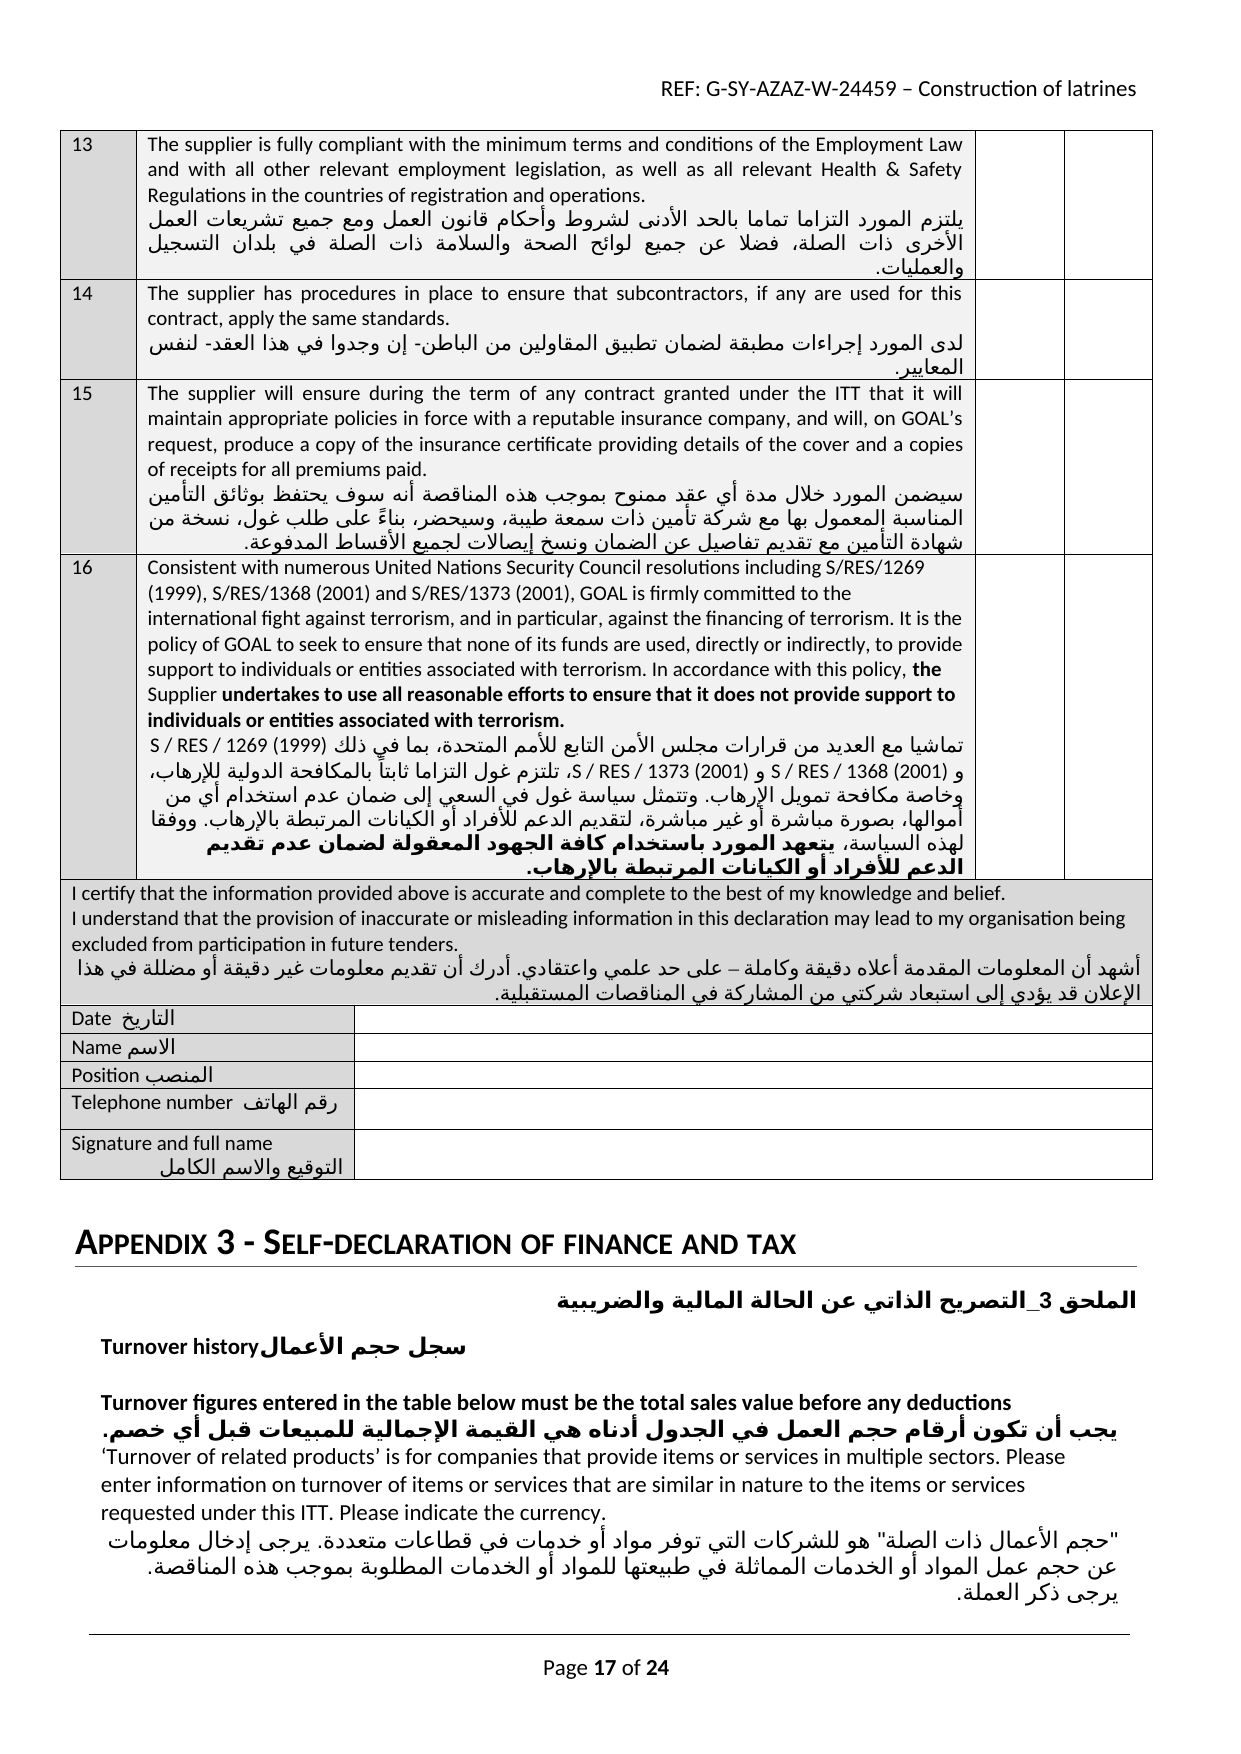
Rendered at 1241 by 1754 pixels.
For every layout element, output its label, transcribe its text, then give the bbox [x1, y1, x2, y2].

table_cell The supplier will ensure during the term of any contract granted under the ITT that it will maintain appropriate policies in force with a reputable insurance company, and will, on GOAL’s request, produce a copy of the insurance certificate providing details of the cover and a copies of receipts for all premiums paid. سيضمن المورد خلال مدة أي عقد ممنوح بموجب هذه المناقصة أنه سوف يحتفظ بوثائق التأمين المناسبة المعمول بها مع شركة تأمين ذات سمعة طيبة، وسيحضر، بناءً على طلب غول، نسخة من شهادة التأمين مع تقديم تفاصيل عن الضمان ونسخ إيصالات لجميع الأقساط المدفوعة. [137, 380, 975, 553]
table_cell 16 [61, 555, 136, 879]
table_header Turnover historyسجل حجم الأعمال [89, 1332, 1130, 1388]
table_cell [976, 131, 1064, 279]
table_cell [355, 1130, 1152, 1179]
table_cell Telephone number رقم الهاتف [61, 1089, 354, 1129]
text الملحق 3_التصريح الذاتي عن الحالة المالية والضريبية [75, 1287, 1137, 1313]
table_cell Date التاريخ [61, 1006, 354, 1033]
table_cell Consistent with numerous United Nations Security Council resolutions including S/RES/1269 (1999), S/RES/1368 (2001) and S/RES/1373 (2001), GOAL is firmly committed to the international fight against terrorism, and in particular, against the financing of terrorism. It is the policy of GOAL to seek to ensure that none of its funds are used, directly or indirectly, to provide support to individuals or entities associated with terrorism. In accordance with this policy, the Supplier undertakes to use all reasonable efforts to ensure that it does not provide support to individuals or entities associated with terrorism. تماشيا مع العديد من قرارات مجلس الأمن التابع للأمم المتحدة، بما في ذلك S / RES / 1269 (1999) و S / RES / 1368 (2001) و S / RES / 1373 (2001)، تلتزم غول التزاما ثابتاً بالمكافحة الدولية للإرهاب، وخاصة مكافحة تمويل الإرهاب. وتتمثل سياسة غول في السعي إلى ضمان عدم استخدام أي من أموالها، بصورة مباشرة أو غير مباشرة، لتقديم الدعم للأفراد أو الكيانات المرتبطة بالإرهاب. ووفقا لهذه السياسة، يتعهد المورد باستخدام كافة الجهود المعقولة لضمان عدم تقديم الدعم للأفراد أو الكيانات المرتبطة بالإرهاب. [137, 555, 975, 879]
table_cell [1065, 380, 1152, 553]
table_cell [976, 555, 1064, 879]
table_cell Position المنصب [61, 1062, 354, 1088]
table_cell 14 [61, 280, 136, 379]
table_cell [355, 1034, 1152, 1061]
table_cell The supplier has procedures in place to ensure that subcontractors, if any are used for this contract, apply the same standards. لدى المورد إجراءات مطبقة لضمان تطبيق المقاولين من الباطن- إن وجدوا في هذا العقد- لنفس المعايير. [137, 280, 975, 379]
table_cell The supplier is fully compliant with the minimum terms and conditions of the Employment Law and with all other relevant employment legislation, as well as all relevant Health & Safety Regulations in the countries of registration and operations. يلتزم المورد التزاما تماما بالحد الأدنى لشروط وأحكام قانون العمل ومع جميع تشريعات العمل الأخرى ذات الصلة، فضلا عن جميع لوائح الصحة والسلامة ذات الصلة في بلدان التسجيل والعمليات. [137, 131, 975, 279]
table_cell 13 [61, 131, 136, 279]
table_cell [355, 1006, 1152, 1033]
table_cell [1065, 280, 1152, 379]
table_cell [355, 1089, 1152, 1129]
subtitle Appendix 3 - Self-declaration of finance and tax [75, 1218, 1137, 1266]
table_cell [89, 1388, 1130, 1634]
table_cell [1065, 555, 1152, 879]
table_cell [976, 280, 1064, 379]
table_cell 15 [61, 380, 136, 553]
table_cell [355, 1062, 1152, 1088]
table_cell I certify that the information provided above is accurate and complete to the best of my knowledge and belief. I understand that the provision of inaccurate or misleading information in this declaration may lead to my organisation being excluded from participation in future tenders. أشهد أن المعلومات المقدمة أعلاه دقيقة وكاملة – على حد علمي واعتقادي. أدرك أن تقديم معلومات غير دقيقة أو مضللة في هذا الإعلان قد يؤدي إلى استبعاد شركتي من المشاركة في المناقصات المستقبلية. [61, 880, 1152, 1004]
table_cell Signature and full name التوقيع والاسم الكامل [61, 1130, 354, 1179]
table_cell Name الاسم [61, 1034, 354, 1061]
table_cell [976, 380, 1064, 553]
table_cell [1065, 131, 1152, 279]
